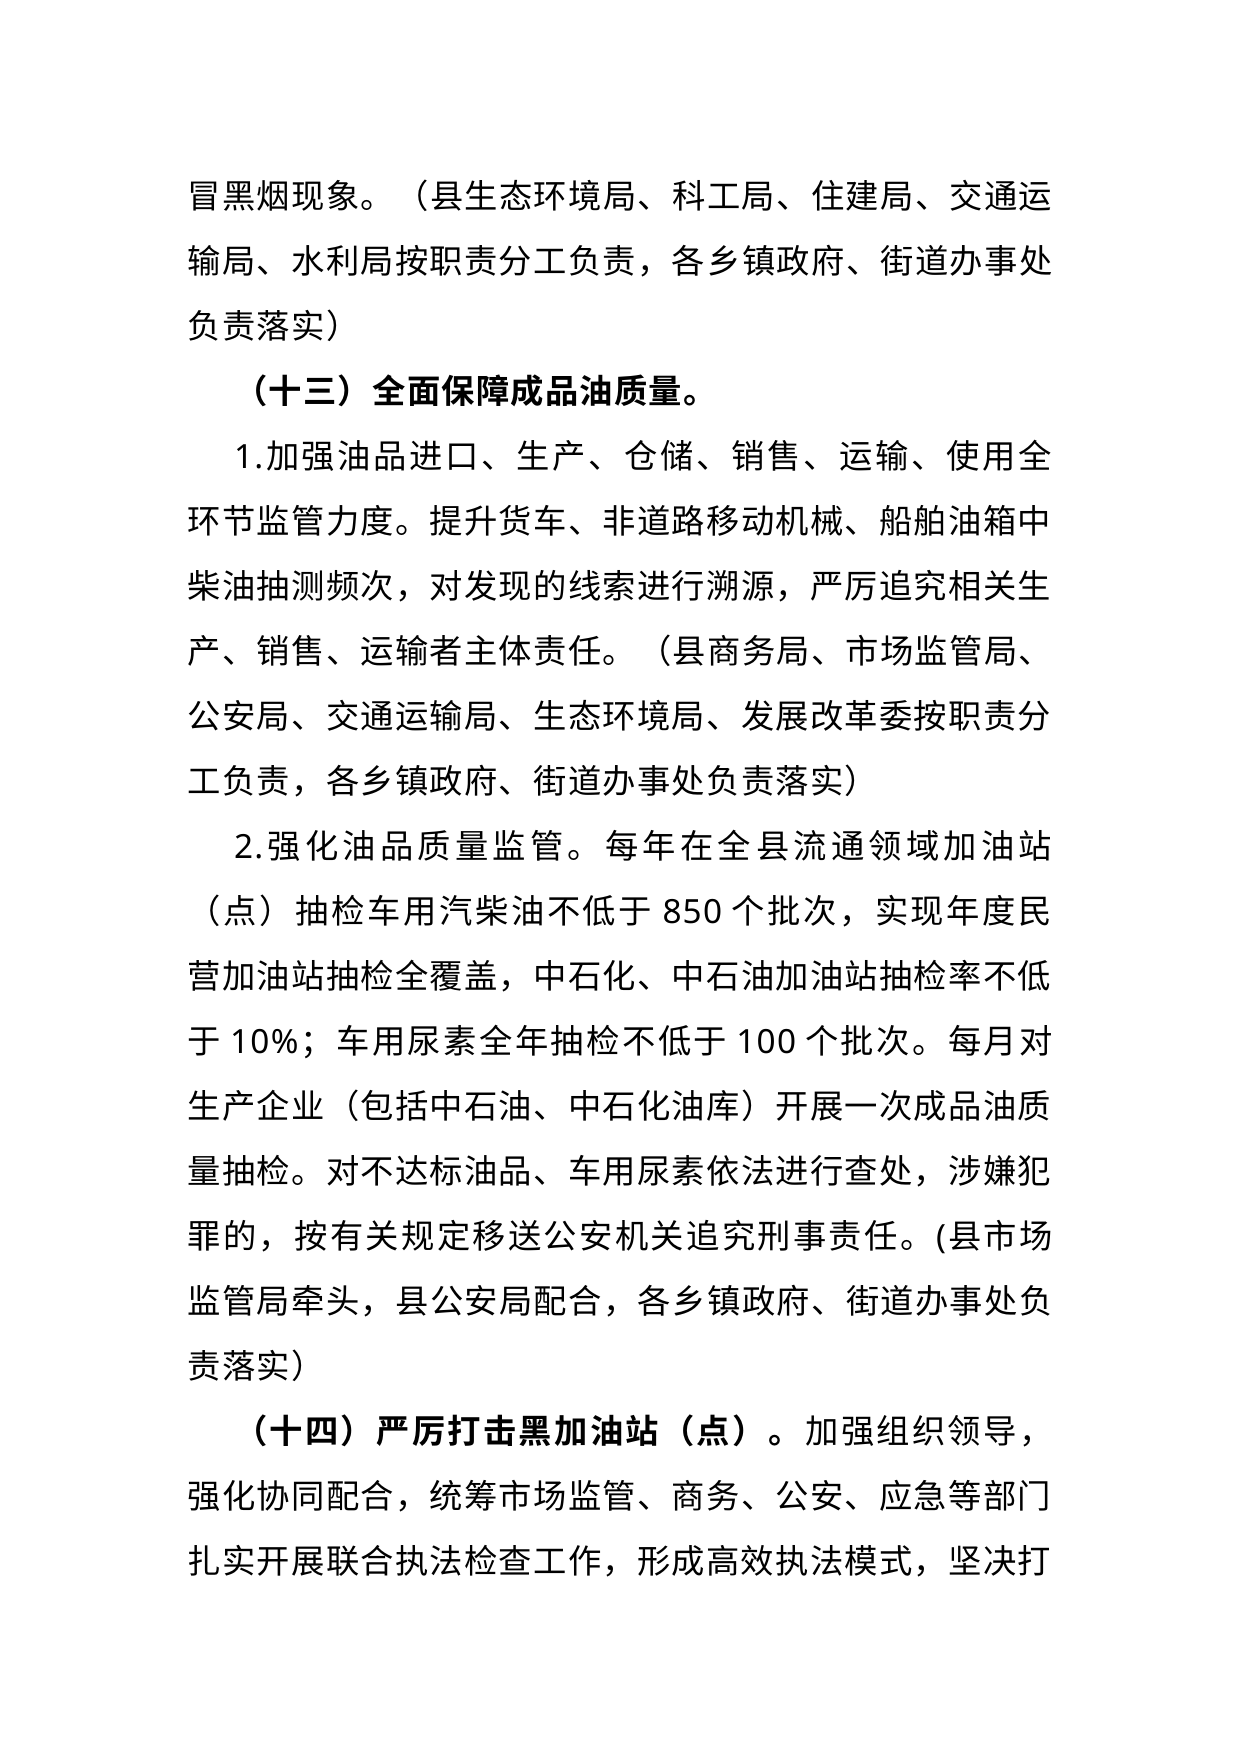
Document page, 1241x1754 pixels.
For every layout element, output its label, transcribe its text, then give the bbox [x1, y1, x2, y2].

text （十三）全面保障成品油质量。 [187, 357, 1053, 422]
text 2.强化油品质量监管。每年在全县流通领域加油站（点）抽检车用汽柴油不低于850个批次，实现年度民营加油站抽检全覆盖，中石化、中石油加油站抽检率不低于10%；车用尿素全年抽检不低于100个批次。每月对生产企业（包括中石油、中石化油库）开展一次成品油质量抽检。对不达标油品、车用尿素依法进行查处，涉嫌犯罪的，按有关规定移送公安机关追究刑事责任。(县市场监管局牵头，县公安局配合，各乡镇政府、街道办事处负责落实） [187, 812, 1053, 1397]
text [187, 162, 1053, 357]
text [187, 1397, 1053, 1592]
text 1.加强油品进口、生产、仓储、销售、运输、使用全环节监管力度。提升货车、非道路移动机械、船舶油箱中柴油抽测频次，对发现的线索进行溯源，严厉追究相关生产、销售、运输者主体责任。（县商务局、市场监管局、公安局、交通运输局、生态环境局、发展改革委按职责分工负责，各乡镇政府、街道办事处负责落实） [187, 422, 1053, 812]
